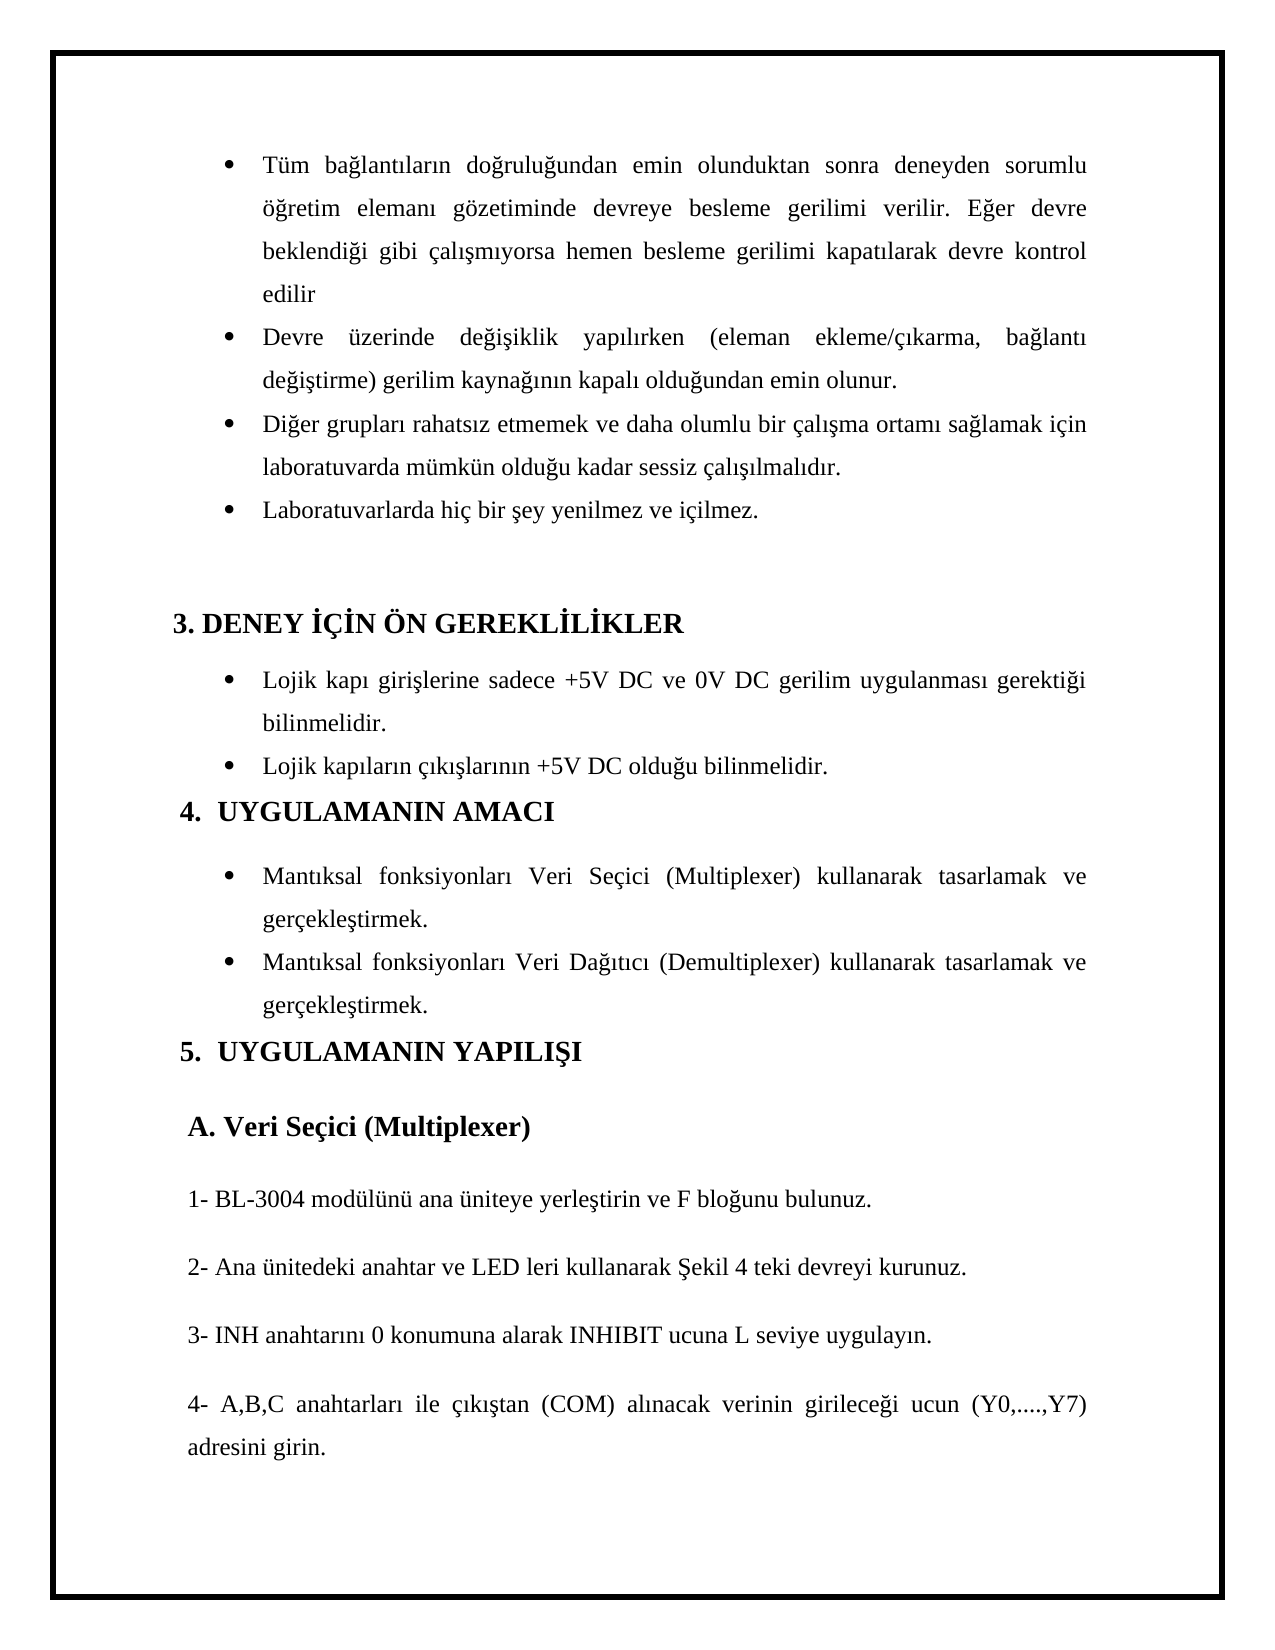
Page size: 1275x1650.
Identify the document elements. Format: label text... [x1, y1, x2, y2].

text 3. DENEY İÇİN ÖN GEREKLİLİKLER [173, 606, 1087, 640]
text 4- A,B,C anahtarları ile çıkıştan (COM) alınacak verinin girileceği ucun (Y0,....,Y7) adresini girin. [187, 1389, 1087, 1461]
text 3- INH anahtarını 0 konumuna alarak INHIBIT ucuna L seviye uygulayın. [187, 1321, 1087, 1349]
list Laboratuvarlarda hiç bir şey yenilmez ve içilmez. [225, 495, 1087, 567]
list Devre üzerinde değişiklik yapılırken (eleman ekleme/çıkarma, bağlantı değiştirme) gerilim kaynağının kapalı olduğundan emin olunur. [225, 322, 1087, 394]
list UYGULAMANIN YAPILIŞI [179, 1034, 1087, 1067]
text A. Veri Seçici (Multiplexer) [187, 1109, 1087, 1143]
list Mantıksal fonksiyonları Veri Dağıtıcı (Demultiplexer) kullanarak tasarlamak ve gerçekleştirmek. [225, 947, 1087, 1019]
list Lojik kapıların çıkışlarının +5V DC olduğu bilinmelidir. [225, 751, 1087, 780]
list Mantıksal fonksiyonları Veri Seçici (Multiplexer) kullanarak tasarlamak ve gerçekleştirmek. [225, 861, 1087, 933]
list Lojik kapı girişlerine sadece +5V DC ve 0V DC gerilim uygulanması gerektiği bilinmelidir. [225, 665, 1087, 737]
list UYGULAMANIN AMACI [179, 794, 1087, 828]
text 1- BL-3004 modülünü ana üniteye yerleştirin ve F bloğunu bulunuz. [187, 1184, 1087, 1213]
text 2- Ana ünitedeki anahtar ve LED leri kullanarak Şekil 4 teki devreyi kurunuz. [187, 1252, 1087, 1281]
list Tüm bağlantıların doğruluğundan emin olunduktan sonra deneyden sorumlu öğretim elemanı gözetiminde devreye besleme gerilimi verilir. Eğer devre beklendiği gibi çalışmıyorsa hemen besleme gerilimi kapatılarak devre kontrol edilir [225, 150, 1087, 308]
list Diğer grupları rahatsız etmemek ve daha olumlu bir çalışma ortamı sağlamak için laboratuvarda mümkün olduğu kadar sessiz çalışılmalıdır. [225, 409, 1087, 481]
